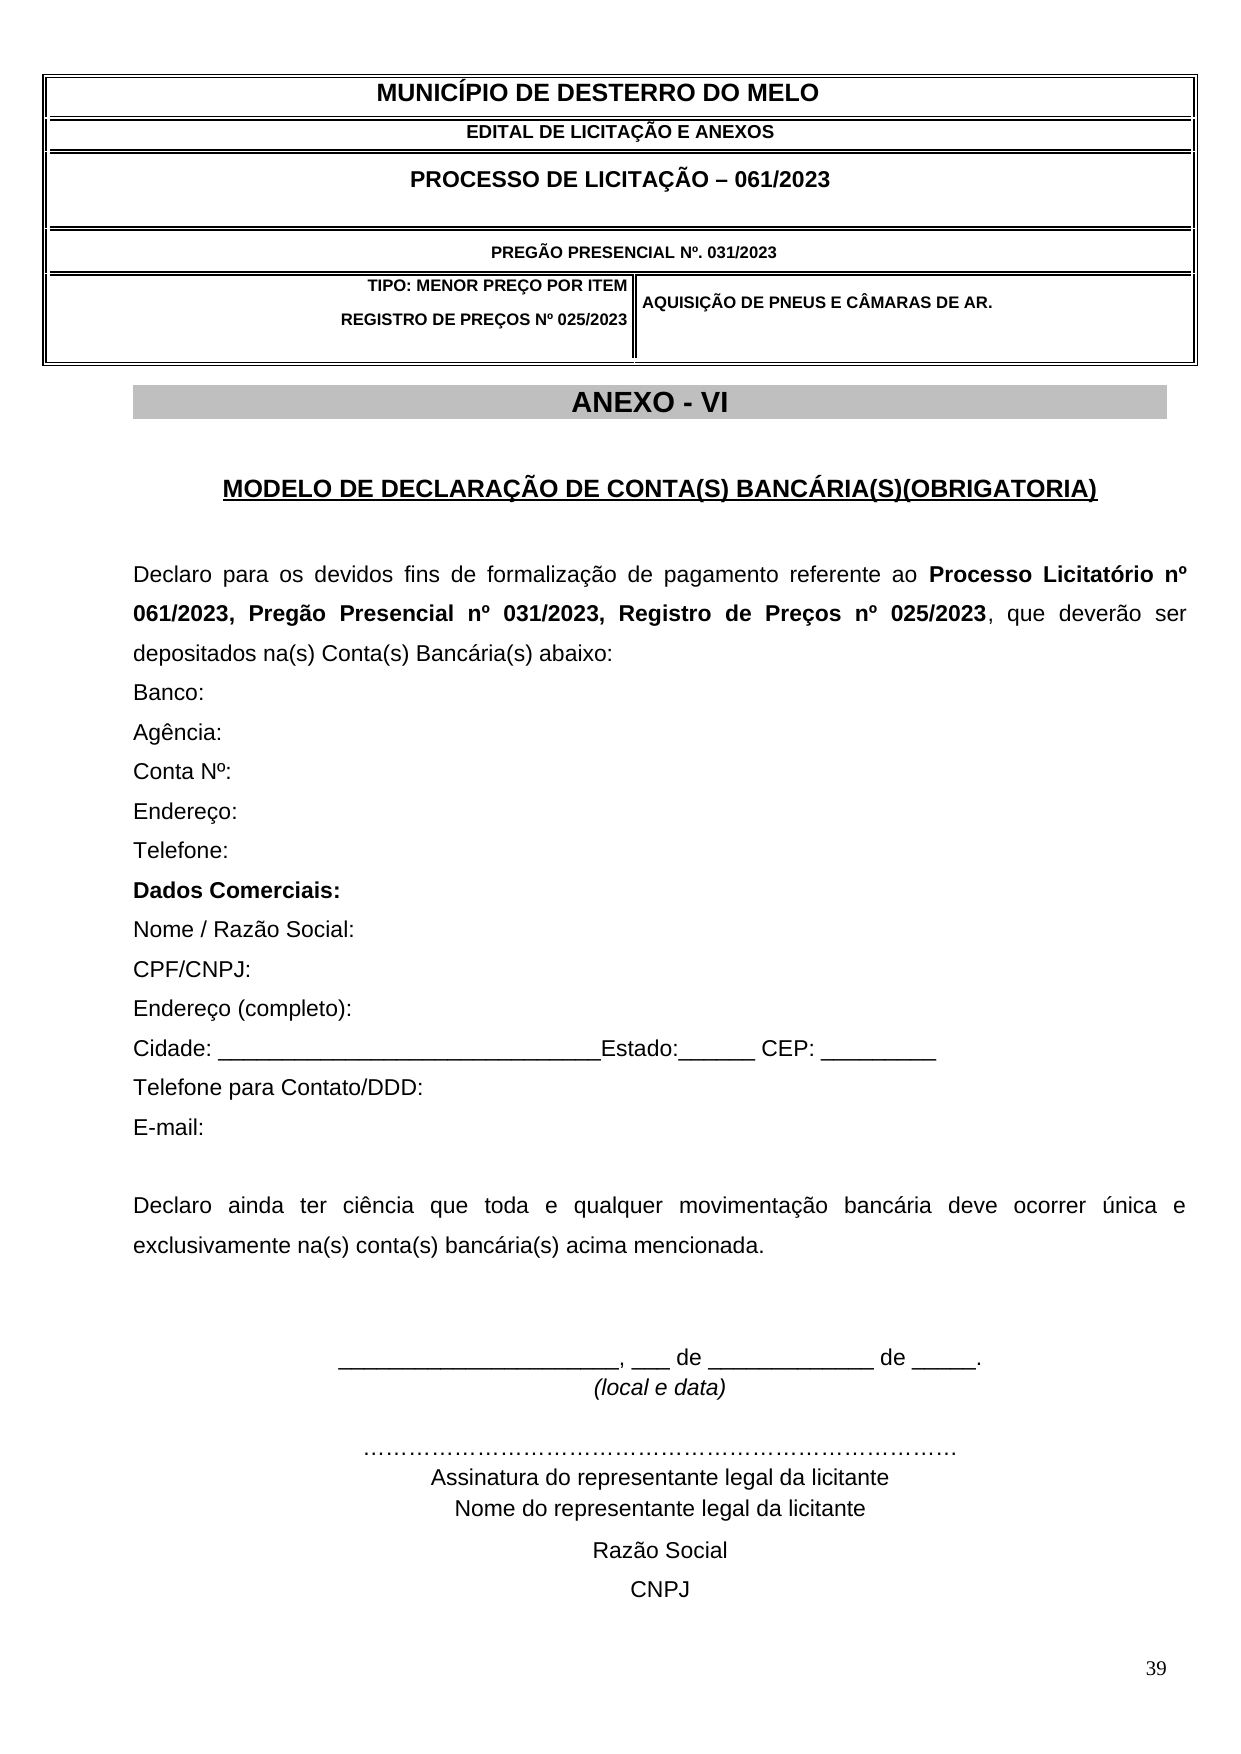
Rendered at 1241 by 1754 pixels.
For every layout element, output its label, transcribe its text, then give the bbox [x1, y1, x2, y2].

text MODELO DE DECLARAÇÃO DE CONTA(S) BANCÁRIA(S)(OBRIGATORIA) [133, 474, 1187, 503]
subtitle ANEXO - VI [133, 385, 1167, 419]
text Endereço (completo): [133, 995, 1187, 1021]
text Declaro para os devidos fins de formalização de pagamento referente ao Processo Licitatório nº 061/2023, Pregão Presencial nº 031/2023, Registro de Preços nº 025/2023, que deverão ser depositados na(s) Conta(s) Bancária(s) abaixo: [133, 561, 1187, 666]
text Banco: [133, 679, 1187, 706]
text Telefone para Contato/DDD: [133, 1074, 1187, 1100]
text CPF/CNPJ: [133, 956, 1187, 982]
text Assinatura do representante legal da licitante [133, 1464, 1187, 1491]
text …………………………………………………………………… [133, 1434, 1187, 1461]
text Endereço: [133, 798, 1187, 824]
text ______________________, ___ de _____________ de _____. [133, 1343, 1187, 1370]
text Cidade: ______________________________Estado:______ CEP: _________ [133, 1034, 1187, 1061]
text CNPJ [133, 1576, 1187, 1602]
text (local e data) [133, 1374, 1187, 1400]
text Declaro ainda ter ciência que toda e qualquer movimentação bancária deve ocorrer única e exclusivamente na(s) conta(s) bancária(s) acima mencionada. [133, 1192, 1187, 1258]
text Nome do representante legal da licitante [133, 1494, 1187, 1521]
text Agência: [133, 719, 1187, 745]
text Conta Nº: [133, 758, 1187, 784]
text Dados Comerciais: [133, 877, 1187, 903]
text E-mail: [133, 1113, 1187, 1140]
text Razão Social [133, 1537, 1187, 1564]
text Telefone: [133, 837, 1187, 863]
text Nome / Razão Social: [133, 916, 1187, 942]
